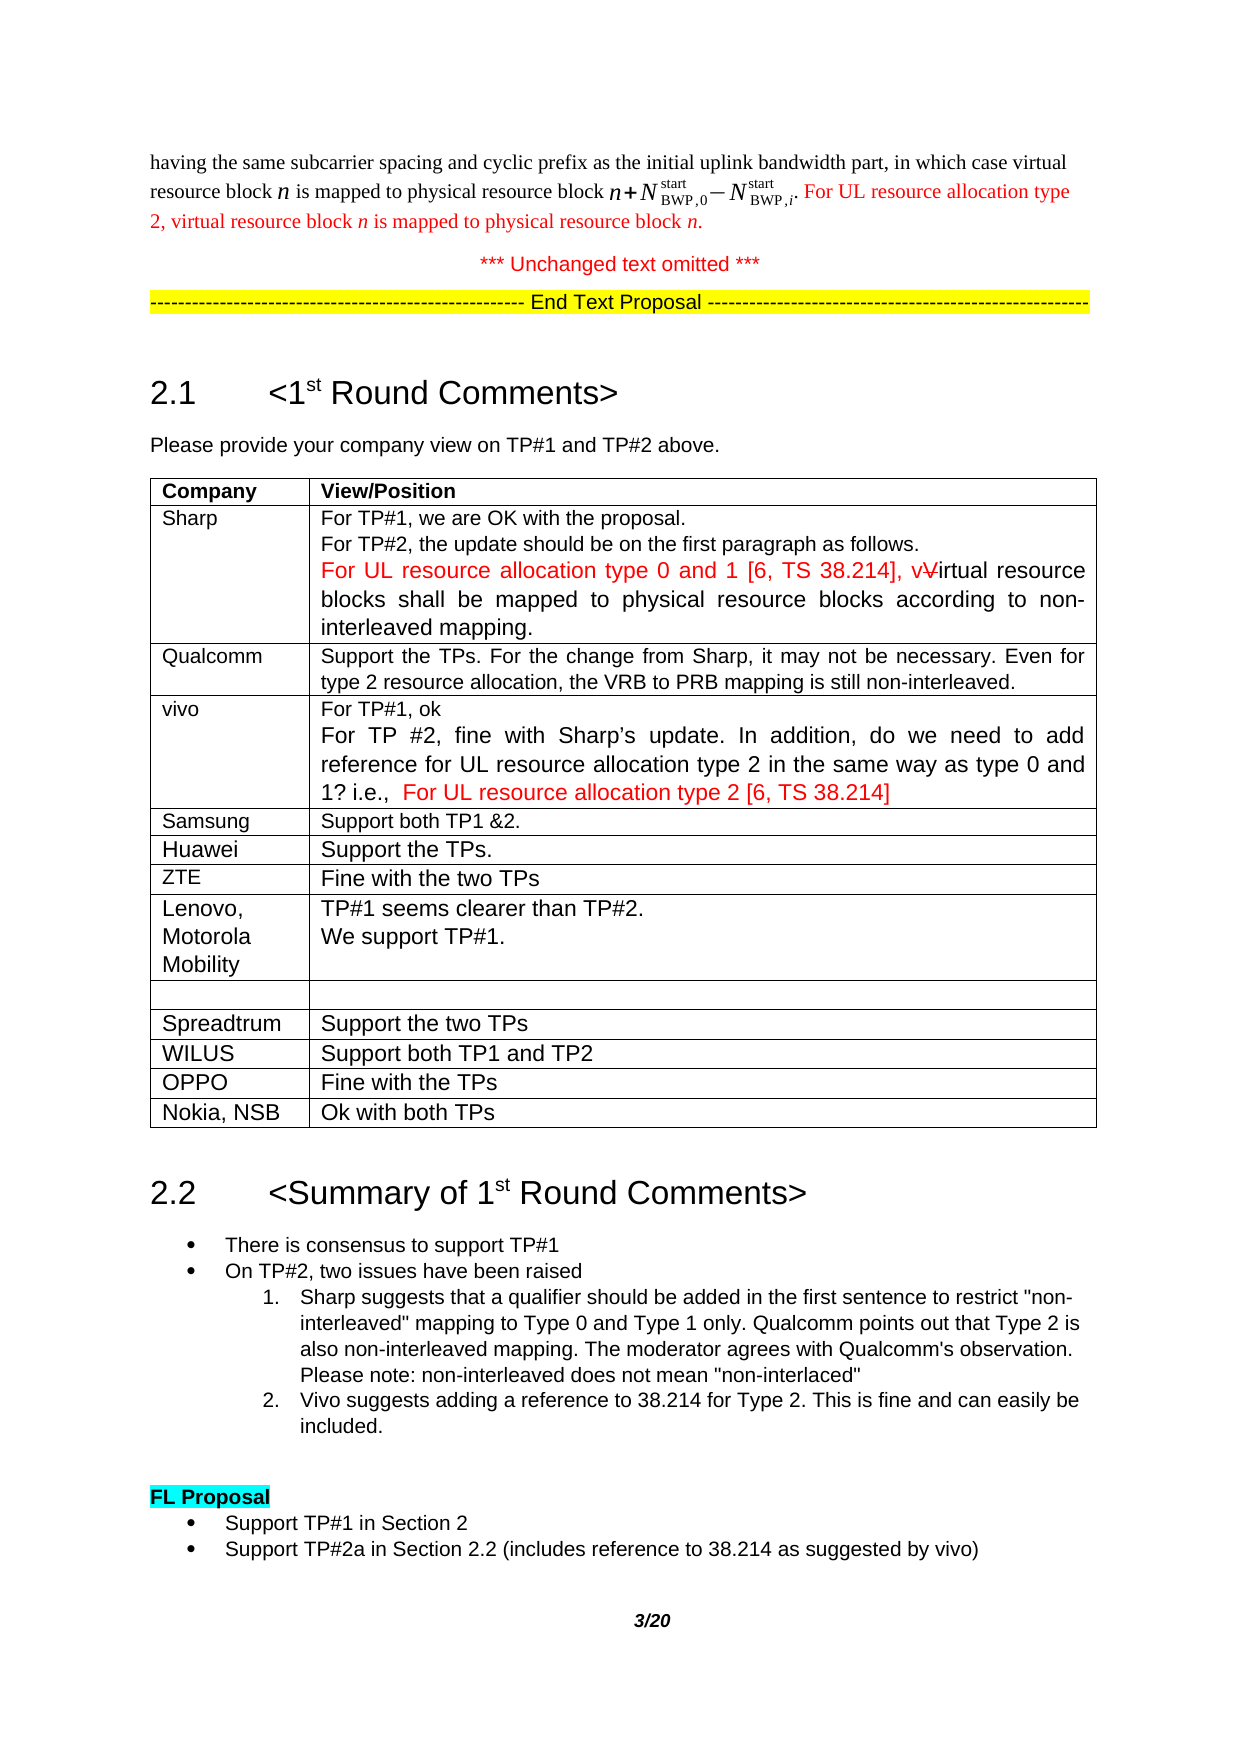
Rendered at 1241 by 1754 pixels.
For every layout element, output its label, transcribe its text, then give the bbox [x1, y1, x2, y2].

table_cell Support the TPs. For the change from Sharp, it may not be necessary. Even for type 2 resource allocation, the VRB to PRB mapping is still non-interleaved. [310, 644, 1096, 695]
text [150, 150, 1090, 233]
list Sharp suggests that a qualifier should be added in the first sentence to restrict "non-interleaved" mapping to Type 0 and Type 1 only. Qualcomm points out that Type 2 is also non-interleaved mapping. The moderator agrees with Qualcomm's observation. Please note: non-interleaved does not mean "non-interlaced" [262, 1285, 1090, 1386]
table_cell Support the two TPs [310, 1010, 1096, 1039]
subtitle 2.2 <Summary of 1st Round Comments> [150, 1173, 1090, 1211]
table_cell Support both TP1 &2. [310, 809, 1096, 834]
text *** Unchanged text omitted *** [150, 252, 1090, 276]
table_cell Nokia, NSB [151, 1099, 309, 1127]
table_cell For TP#1, ok For TP #2, fine with Sharp’s update. In addition, do we need to add reference for UL resource allocation type 2 in the same way as type 0 and 1? i.e., For UL resource allocation type 2 [6, TS 38.214] [310, 696, 1096, 808]
table_cell Qualcomm [151, 644, 309, 695]
table_cell Ok with both TPs [310, 1099, 1096, 1127]
table_cell WILUS [151, 1040, 309, 1068]
subtitle 2.1 <1st Round Comments> [150, 373, 1090, 411]
table_cell [151, 981, 309, 1009]
table_cell Huawei [151, 836, 309, 864]
text Please provide your company view on TP#1 and TP#2 above. [150, 433, 1090, 457]
table_cell Sharp [151, 506, 309, 643]
table_cell Lenovo, Motorola Mobility [151, 895, 309, 980]
table_cell Samsung [151, 809, 309, 834]
list Support TP#1 in Section 2 [187, 1510, 1090, 1534]
list Vivo suggests adding a reference to 38.214 for Type 2. This is fine and can easily be included. [262, 1388, 1090, 1438]
list Support TP#2a in Section 2.2 (includes reference to 38.214 as suggested by vivo) [187, 1536, 1090, 1560]
table_cell Spreadtrum [151, 1010, 309, 1039]
table_cell TP#1 seems clearer than TP#2. We support TP#1. [310, 895, 1096, 980]
table_cell [310, 981, 1096, 1009]
text FL Proposal [150, 1484, 1090, 1508]
table_cell ZTE [151, 865, 309, 893]
table_cell Support the TPs. [310, 836, 1096, 864]
table_cell vivo [151, 696, 309, 808]
table_cell OPPO [151, 1069, 309, 1098]
table_cell Fine with the two TPs [310, 865, 1096, 893]
table_cell Fine with the TPs [310, 1069, 1096, 1098]
list On TP#2, two issues have been raised [187, 1259, 1090, 1283]
table_header View/Position [310, 479, 1096, 505]
table_header Company [151, 479, 309, 505]
list There is consensus to support TP#1 [187, 1233, 1090, 1257]
table_cell For TP#1, we are OK with the proposal. For TP#2, the update should be on the first paragraph as follows. For UL resource allocation type 0 and 1 [6, TS 38.214], vVirtual resource blocks shall be mapped to physical resource blocks according to non-interleaved mapping. [310, 506, 1096, 643]
table_cell Support both TP1 and TP2 [310, 1040, 1096, 1068]
